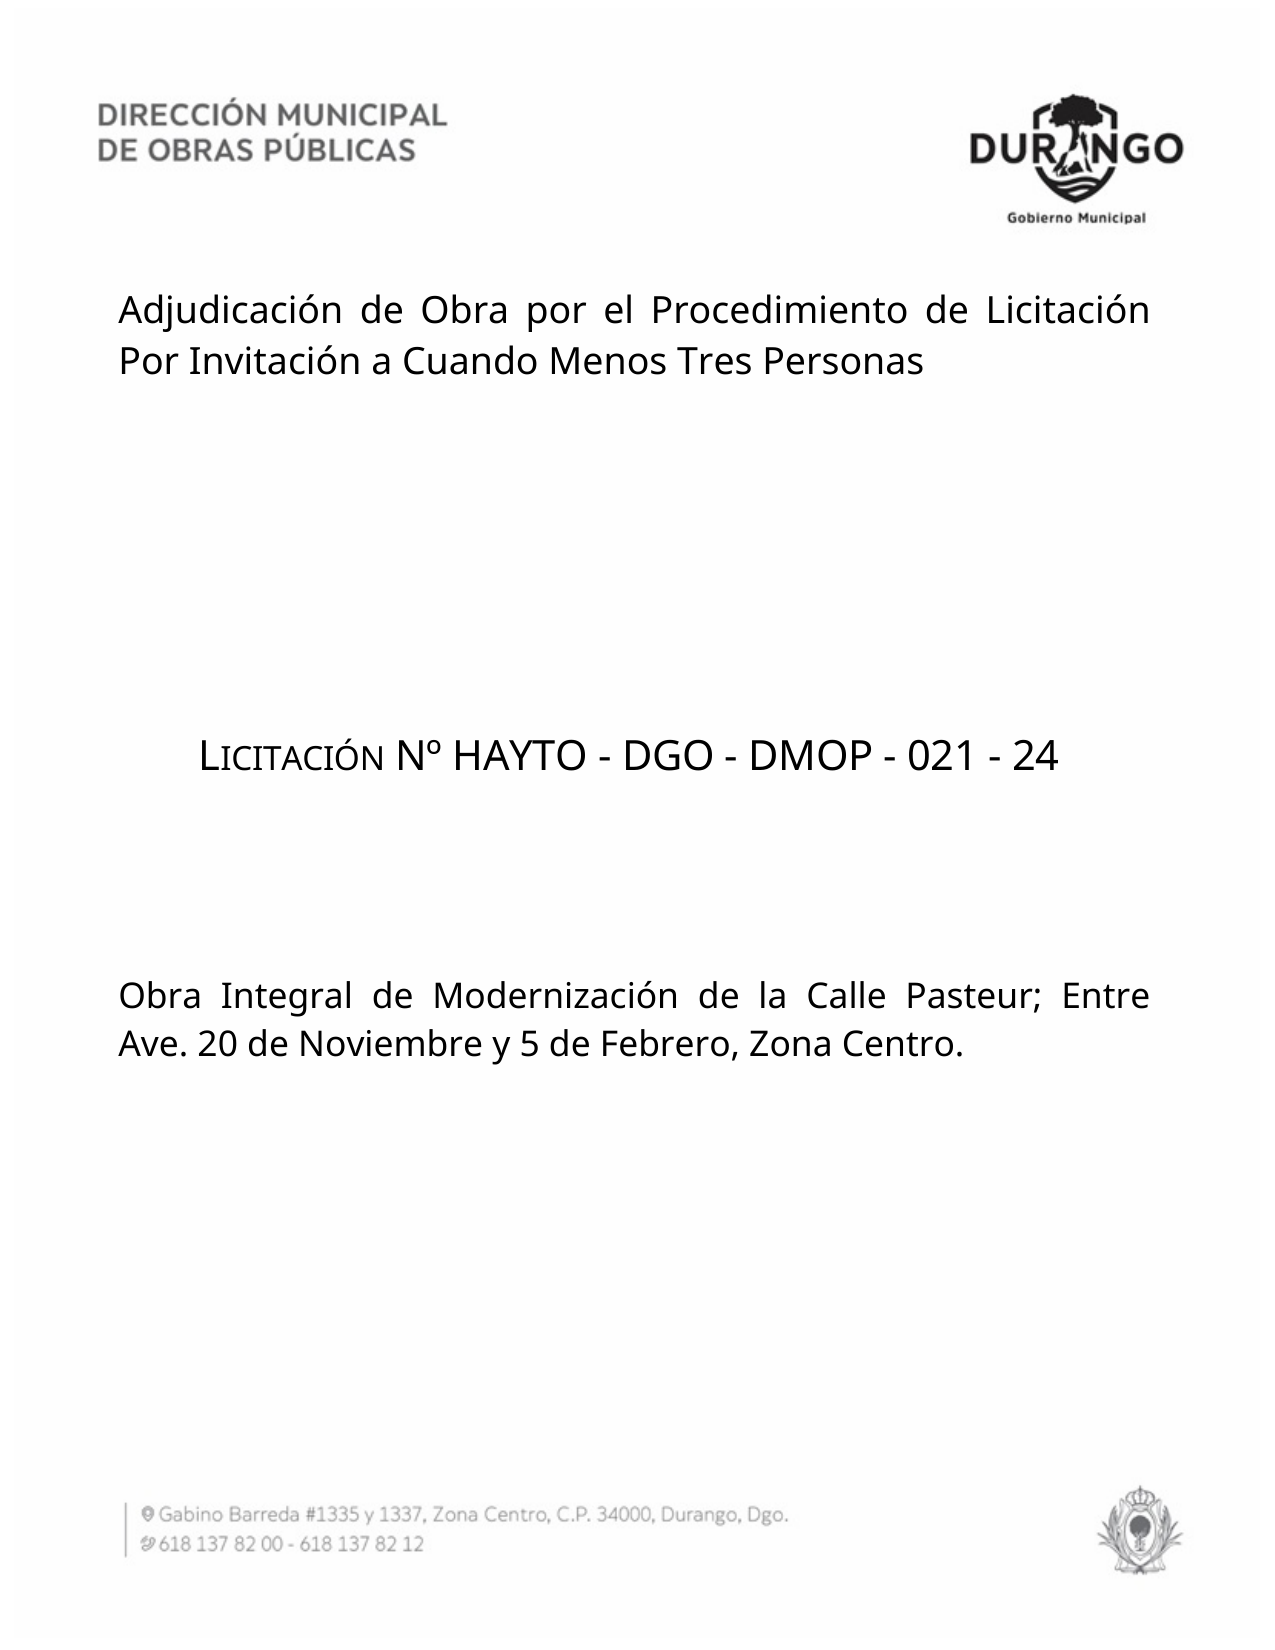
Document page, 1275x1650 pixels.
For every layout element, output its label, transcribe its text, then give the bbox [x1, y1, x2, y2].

picture [13, 8, 1261, 1638]
text Licitación Nº HAYTO - DGO - DMOP - 021 - 24 [81, 726, 1178, 783]
text Adjudicación de Obra por el Procedimiento de Licitación Por Invitación a Cuando Menos Tres Personas [118, 283, 1152, 385]
text Obra Integral de Modernización de la Calle Pasteur; Entre Ave. 20 de Noviembre y 5 de Febrero, Zona Centro. [118, 970, 1152, 1067]
